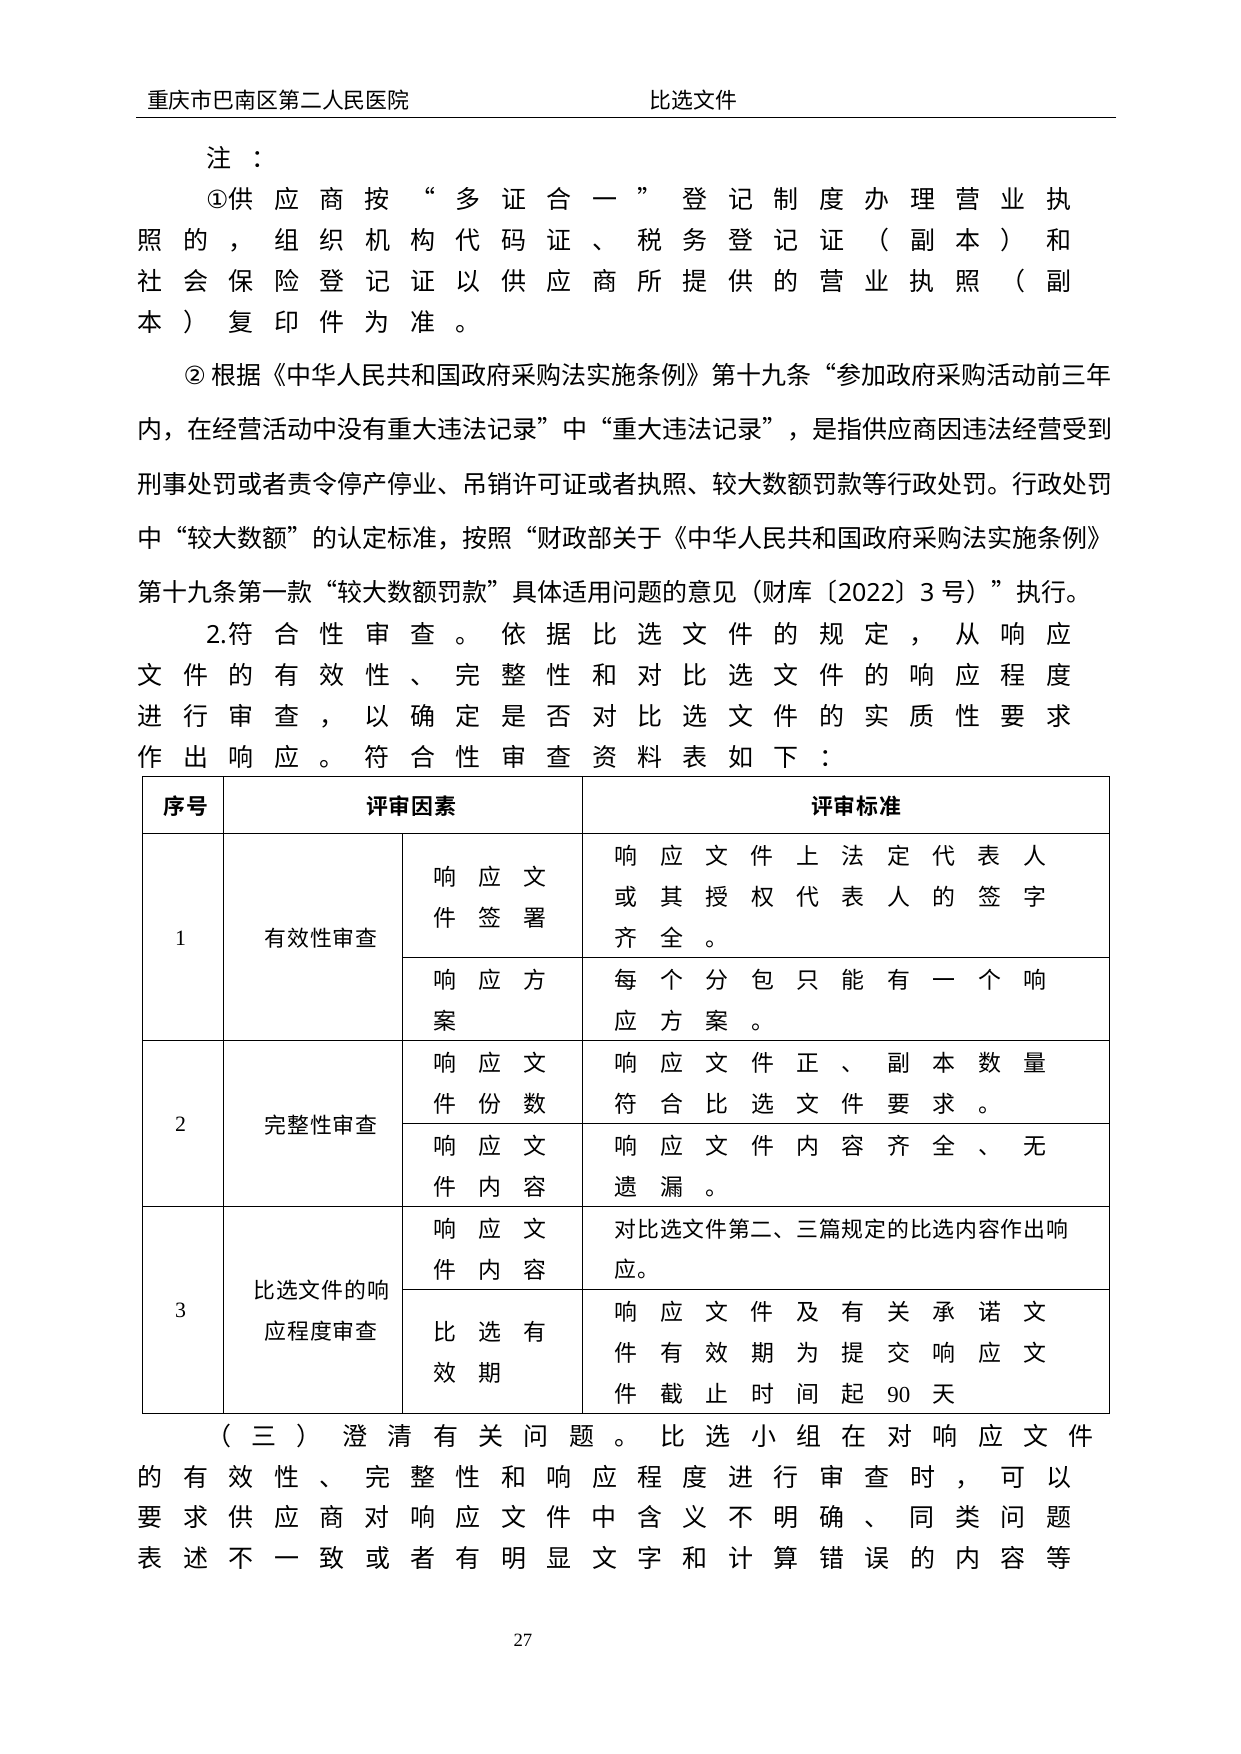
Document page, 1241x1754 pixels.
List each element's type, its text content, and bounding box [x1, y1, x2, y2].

text ②根据《中华人民共和国政府采购法实施条例》第十九条“参加政府采购活动前三年内，在经营活动中没有重大违法记录”中“重大违法记录”，是指供应商因违法经营受到刑事处罚或者责令停产停业、吊销许可证或者执照、较大数额罚款等行政处罚。行政处罚中“较大数额”的认定标准，按照“财政部关于《中华人民共和国政府采购法实施条例》第十九条第一款“较大数额罚款”具体适用问题的意见（财库〔2022〕3 号）”执行。 [138, 341, 1114, 612]
table_cell 响应文件内容 [403, 1124, 582, 1206]
table_cell 比选文件的响应程度审查 [224, 1207, 402, 1413]
table_header 评审因素 [224, 777, 582, 833]
table_header 序号 [143, 777, 223, 833]
table_cell 对比选文件第二、三篇规定的比选内容作出响应。 [583, 1207, 1109, 1289]
table_cell 响应文件上法定代表人或其授权代表人的签字齐全。 [583, 834, 1109, 957]
table_cell 响应文件内容 [403, 1207, 582, 1289]
table_cell 有效性审查 [224, 834, 402, 1040]
table_cell 响应文件份数 [403, 1041, 582, 1123]
table_cell 每个分包只能有一个响应方案。 [583, 958, 1109, 1040]
table_cell 比选有效期 [403, 1290, 582, 1413]
table_cell 响应文件内容齐全、无遗漏。 [583, 1124, 1109, 1206]
text 2.符合性审查。依据比选文件的规定，从响应文件的有效性、完整性和对比选文件的响应程度进行审查，以确定是否对比选文件的实质性要求作出响应。符合性审查资料表如下： [138, 612, 1114, 776]
table_cell 响应文件正、副本数量符合比选文件要求。 [583, 1041, 1109, 1123]
table_header 评审标准 [583, 777, 1109, 833]
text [138, 1414, 1114, 1577]
table_cell 响应方案 [403, 958, 582, 1040]
text 注： [138, 137, 1114, 178]
table_cell 响应文件及有关承诺文件有效期为提交响应文件截止时间起90天 [583, 1290, 1109, 1413]
table_cell 1 [143, 834, 223, 1040]
table_cell 3 [143, 1207, 223, 1413]
text ①供应商按“多证合一”登记制度办理营业执照的，组织机构代码证、税务登记证（副本）和社会保险登记证以供应商所提供的营业执照（副本）复印件为准。 [138, 178, 1114, 341]
table_cell 完整性审查 [224, 1041, 402, 1206]
table_cell 响应文件签署 [403, 834, 582, 957]
table_cell 2 [143, 1041, 223, 1206]
